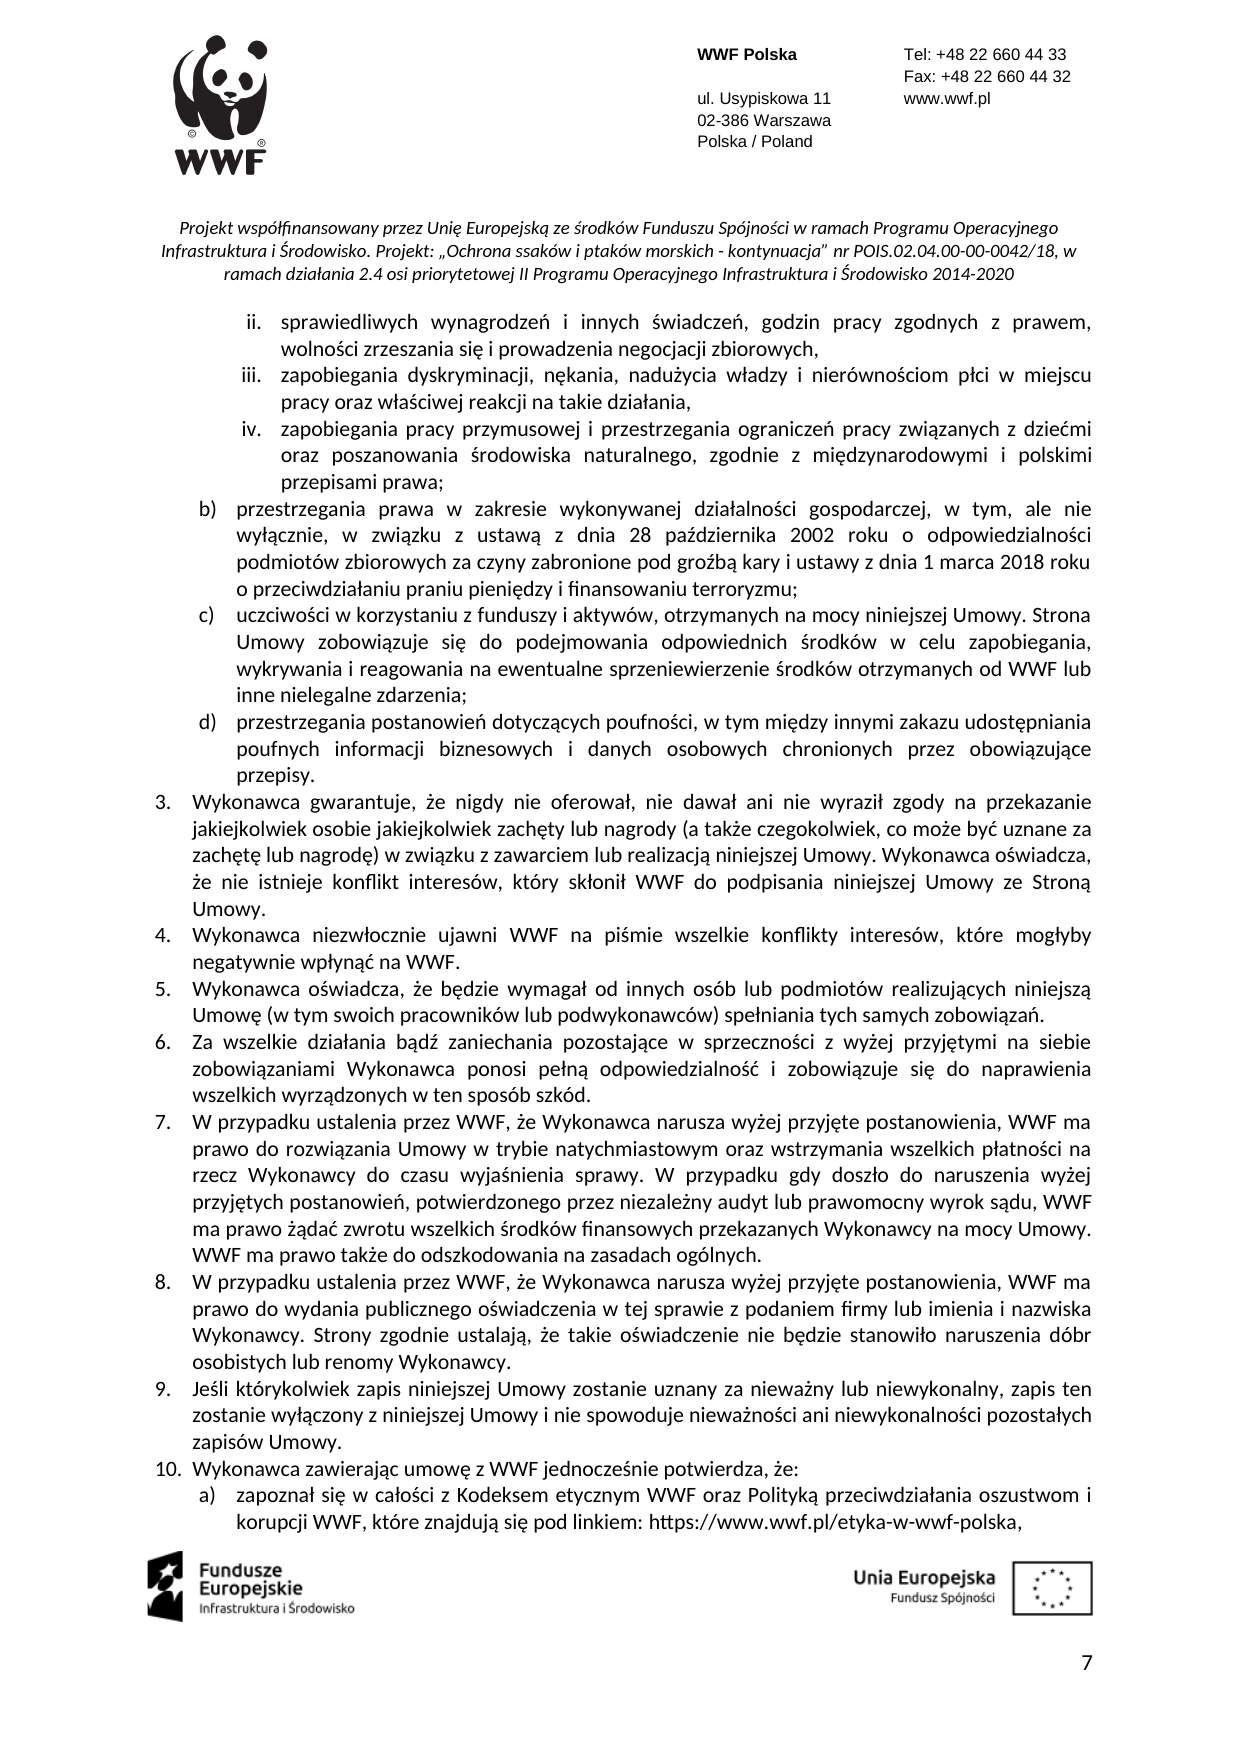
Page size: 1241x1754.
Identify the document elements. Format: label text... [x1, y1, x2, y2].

list Wykonawca oświadcza, że będzie wymagał od innych osób lub podmiotów realizujących niniejszą Umowę (w tym swoich pracowników lub podwykonawców) spełniania tych samych zobowiązań. [154, 975, 1093, 1028]
list sprawiedliwych wynagrodzeń i innych świadczeń, godzin pracy zgodnych z prawem, wolności zrzeszania się i prowadzenia negocjacji zbiorowych, [262, 308, 1093, 361]
list W przypadku ustalenia przez WWF, że Wykonawca narusza wyżej przyjęte postanowienia, WWF ma prawo do rozwiązania Umowy w trybie natychmiastowym oraz wstrzymania wszelkich płatności na rzecz Wykonawcy do czasu wyjaśnienia sprawy. W przypadku gdy doszło do naruszenia wyżej przyjętych postanowień, potwierdzonego przez niezależny audyt lub prawomocny wyrok sądu, WWF ma prawo żądać zwrotu wszelkich środków finansowych przekazanych Wykonawcy na mocy Umowy. WWF ma prawo także do odszkodowania na zasadach ogólnych. [154, 1108, 1093, 1268]
list zapobiegania pracy przymusowej i przestrzegania ograniczeń pracy związanych z dziećmi oraz poszanowania środowiska naturalnego, zgodnie z międzynarodowymi i polskimi przepisami prawa; [262, 415, 1093, 495]
picture [147, 9, 293, 200]
list Za wszelkie działania bądź zaniechania pozostające w sprzeczności z wyżej przyjętymi na siebie zobowiązaniami Wykonawca ponosi pełną odpowiedzialność i zobowiązuje się do naprawienia wszelkich wyrządzonych w ten sposób szkód. [154, 1028, 1093, 1108]
list Wykonawca gwarantuje, że nigdy nie oferował, nie dawał ani nie wyraził zgody na przekazanie jakiejkolwiek osobie jakiejkolwiek zachęty lub nagrody (a także czegokolwiek, co może być uznane za zachętę lub nagrodę) w związku z zawarciem lub realizacją niniejszej Umowy. Wykonawca oświadcza, że nie istnieje konflikt interesów, który skłonił WWF do podpisania niniejszej Umowy ze Stroną Umowy. [154, 788, 1093, 921]
list zapobiegania dyskryminacji, nękania, nadużycia władzy i nierównościom płci w miejscu pracy oraz właściwej reakcji na takie działania, [262, 361, 1093, 415]
list zapoznał się w całości z Kodeksem etycznym WWF oraz Polityką przeciwdziałania oszustwom i korupcji WWF, które znajdują się pod linkiem: https://www.wwf.pl/etyka-w-wwf-polska, [199, 1481, 1093, 1535]
list uczciwości w korzystaniu z funduszy i aktywów, otrzymanych na mocy niniejszej Umowy. Strona Umowy zobowiązuje się do podejmowania odpowiednich środków w celu zapobiegania, wykrywania i reagowania na ewentualne sprzeniewierzenie środków otrzymanych od WWF lub inne nielegalne zdarzenia; [199, 601, 1093, 708]
list W przypadku ustalenia przez WWF, że Wykonawca narusza wyżej przyjęte postanowienia, WWF ma prawo do wydania publicznego oświadczenia w tej sprawie z podaniem firmy lub imienia i nazwiska Wykonawcy. Strony zgodnie ustalają, że takie oświadczenie nie będzie stanowiło naruszenia dóbr osobistych lub renomy Wykonawcy. [154, 1268, 1093, 1375]
list przestrzegania postanowień dotyczących poufności, w tym między innymi zakazu udostępniania poufnych informacji biznesowych i danych osobowych chronionych przez obowiązujące przepisy. [199, 708, 1093, 788]
list Jeśli którykolwiek zapis niniejszej Umowy zostanie uznany za nieważny lub niewykonalny, zapis ten zostanie wyłączony z niniejszej Umowy i nie spowoduje nieważności ani niewykonalności pozostałych zapisów Umowy. [154, 1375, 1093, 1455]
list Wykonawca niezwłocznie ujawni WWF na piśmie wszelkie konflikty interesów, które mogłyby negatywnie wpłynąć na WWF. [154, 921, 1093, 975]
list Wykonawca zawierając umowę z WWF jednocześnie potwierdza, że: [154, 1455, 1093, 1481]
picture [147, 1551, 1093, 1622]
list przestrzegania prawa w zakresie wykonywanej działalności gospodarczej, w tym, ale nie wyłącznie, w związku z ustawą z dnia 28 października 2002 roku o odpowiedzialności podmiotów zbiorowych za czyny zabronione pod groźbą kary i ustawy z dnia 1 marca 2018 roku o przeciwdziałaniu praniu pieniędzy i finansowaniu terroryzmu; [199, 495, 1093, 601]
